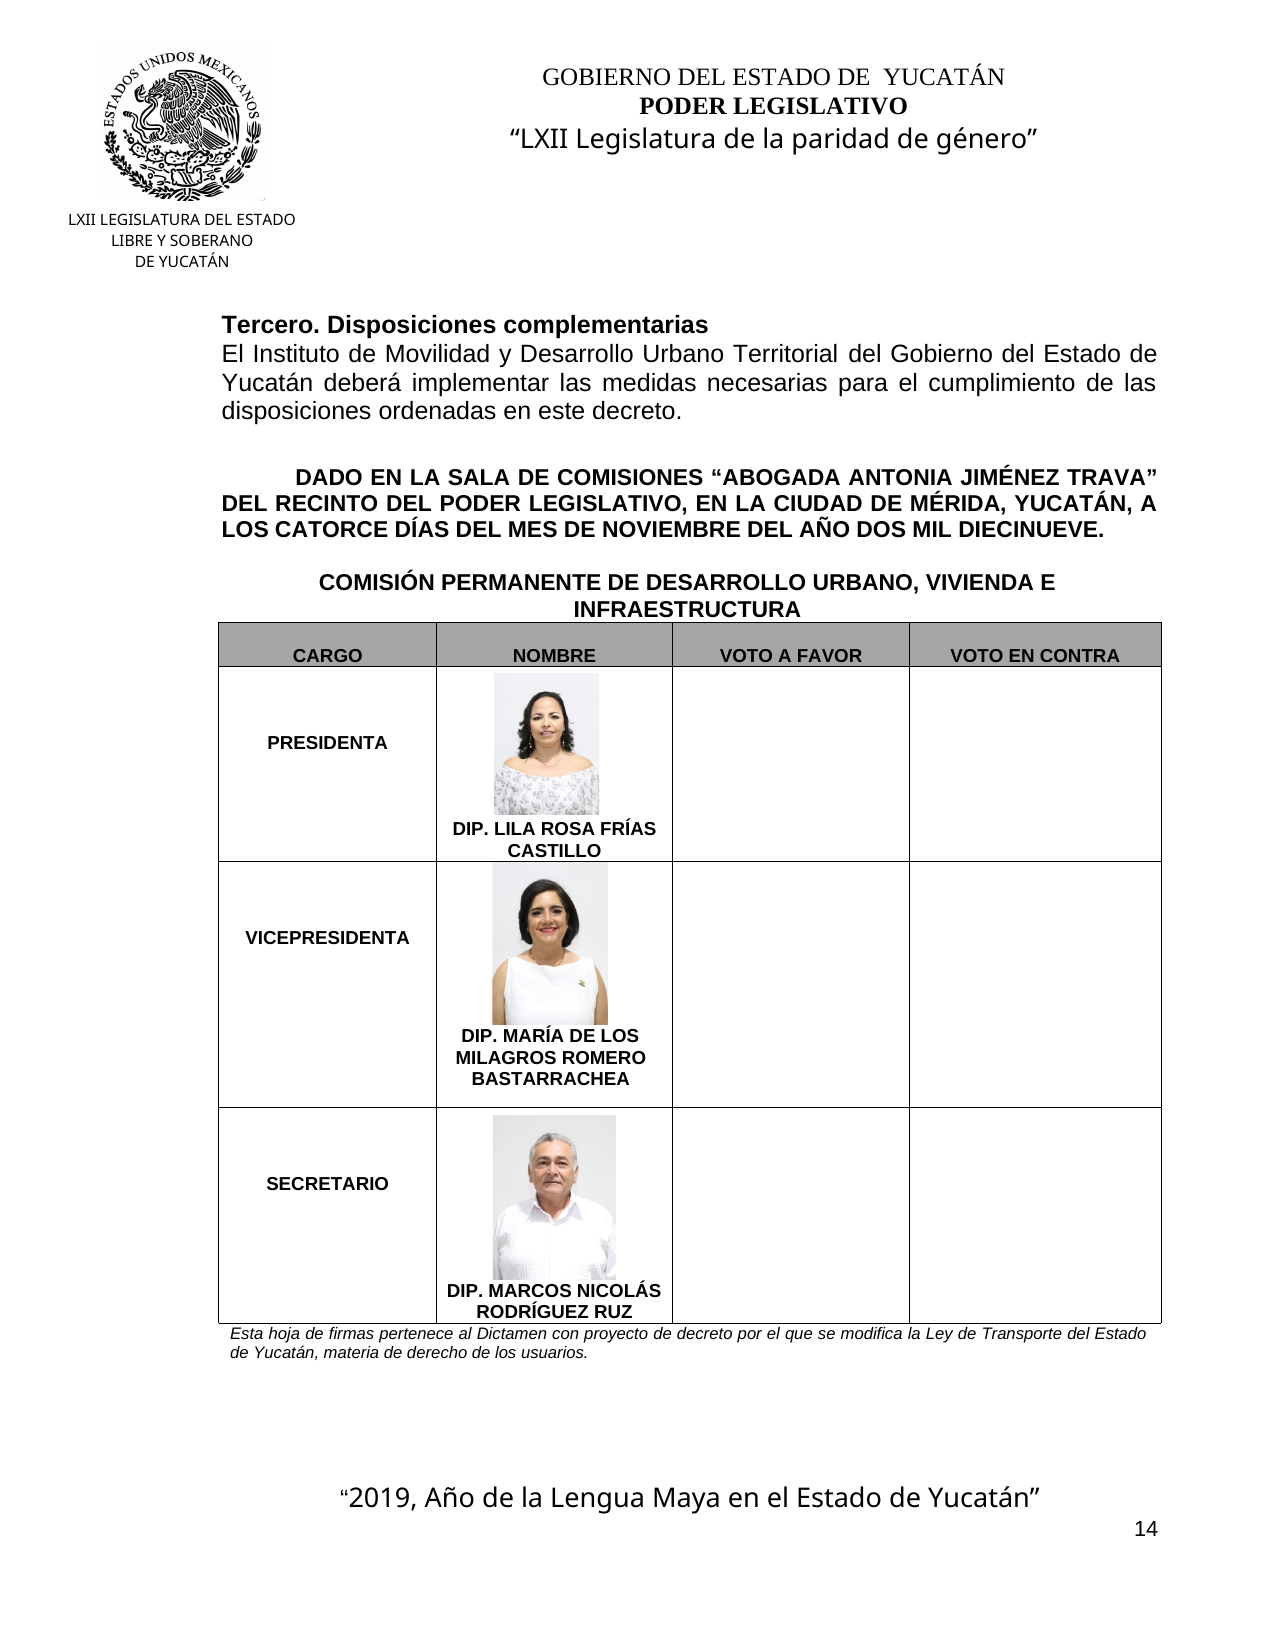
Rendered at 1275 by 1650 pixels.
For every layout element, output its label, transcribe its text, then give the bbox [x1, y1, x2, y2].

text Tercero. Disposiciones complementarias [221, 310, 1158, 339]
table_cell dip. lila rosa frías castillo [437, 667, 672, 861]
table_header CARGO [219, 623, 436, 666]
table_cell [673, 1108, 909, 1323]
picture [492, 862, 608, 1025]
picture [492, 1115, 616, 1280]
table_cell [910, 667, 1161, 861]
picture [98, 42, 267, 201]
picture [493, 673, 600, 815]
table_cell VICEPRESIDENTa [219, 862, 436, 1107]
table_cell secretario [219, 1108, 436, 1323]
table_cell [673, 862, 909, 1107]
table_cell [673, 667, 909, 861]
text DADO EN LA SALA DE COMISIONES “ABOGADA ANTONIA JIMÉNEZ TRAVA” DEL RECINTO DEL PODER LEGISLATIVO, EN LA CIUDAD DE MÉRIDA, YUCATÁN, A LOS CATORCE DÍAS DEL MES DE NOVIEMBRE DEL AÑO DOS MIL DIECINUEVE. [221, 464, 1158, 543]
table_header NOMBRE [437, 623, 672, 666]
text COMISIÓN PERMANENTE DE DESARROLLO URBANO, VIVIENDA E INFRAESTRUCTURA [222, 569, 1152, 622]
table_cell DIP. MARÍA DE LOS MILAGROS ROMERO BASTARRACHEA [437, 862, 672, 1107]
text El Instituto de Movilidad y Desarrollo Urbano Territorial del Gobierno del Estado de Yucatán deberá implementar las medidas necesarias para el cumplimiento de las disposiciones ordenadas en este decreto. [221, 339, 1158, 425]
table_cell [910, 862, 1161, 1107]
table_header VOTO EN CONTRA [910, 623, 1161, 666]
table_cell [910, 1108, 1161, 1323]
table_cell [219, 1324, 1161, 1362]
table_cell DIP. MARCOS NICOLÁS RODRÍGUEZ RUZ [437, 1108, 672, 1323]
table_header VOTO A FAVOR [673, 623, 909, 666]
table_cell PRESIDENTA [219, 667, 436, 861]
